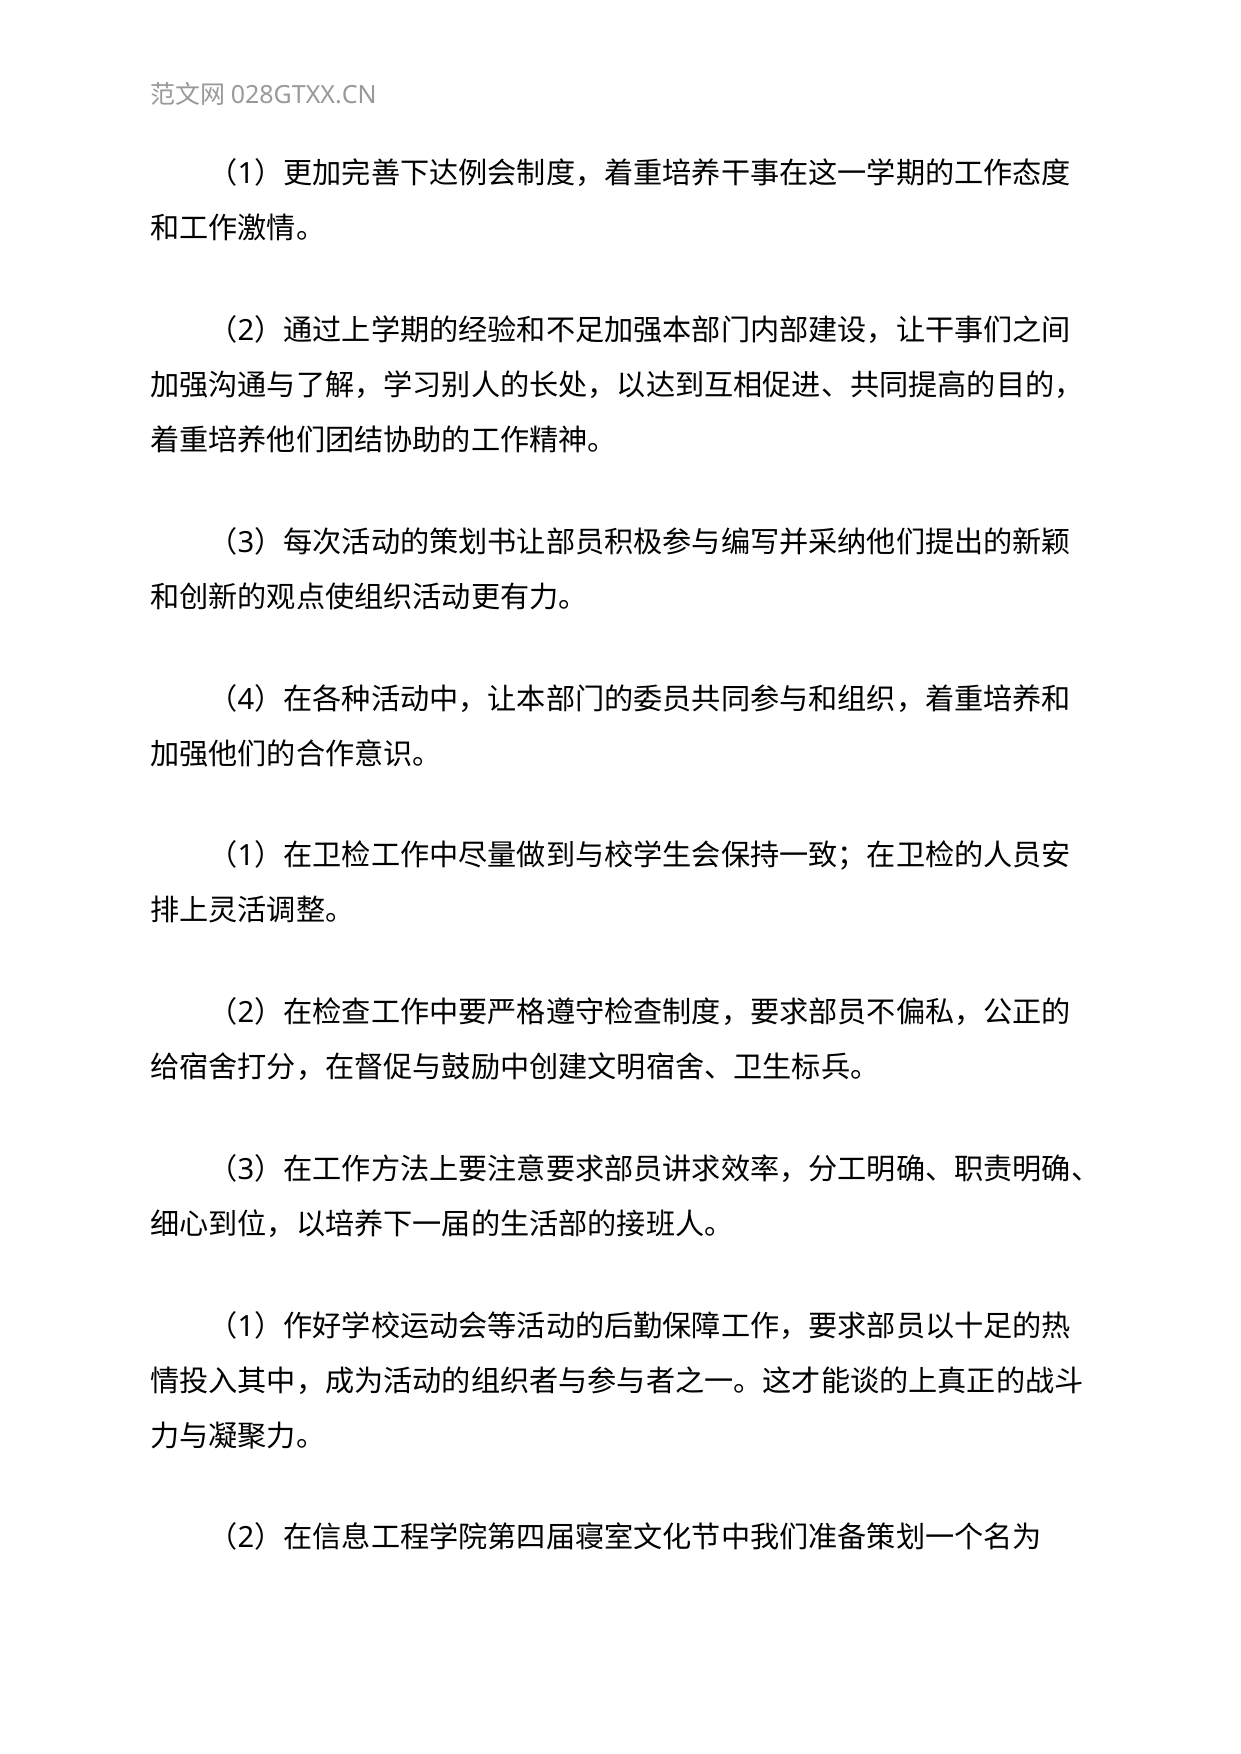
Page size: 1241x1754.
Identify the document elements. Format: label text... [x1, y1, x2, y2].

text （3）每次活动的策划书让部员积极参与编写并采纳他们提出的新颖和创新的观点使组织活动更有力。 [150, 518, 1090, 616]
text （2）通过上学期的经验和不足加强本部门内部建设，让干事们之间加强沟通与了解，学习别人的长处，以达到互相促进、共同提高的目的，着重培养他们团结协助的工作精神。 [150, 307, 1090, 459]
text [150, 1514, 1090, 1556]
text （1）作好学校运动会等活动的后勤保障工作，要求部员以十足的热情投入其中，成为活动的组织者与参与者之一。这才能谈的上真正的战斗力与凝聚力。 [150, 1302, 1090, 1454]
text （4）在各种活动中，让本部门的委员共同参与和组织，着重培养和加强他们的合作意识。 [150, 675, 1090, 772]
text （3）在工作方法上要注意要求部员讲求效率，分工明确、职责明确、细心到位，以培养下一届的生活部的接班人。 [150, 1146, 1090, 1243]
text （1）在卫检工作中尽量做到与校学生会保持一致；在卫检的人员安排上灵活调整。 [150, 832, 1090, 929]
text （1）更加完善下达例会制度，着重培养干事在这一学期的工作态度和工作激情。 [150, 150, 1090, 247]
text （2）在检查工作中要严格遵守检查制度，要求部员不偏私，公正的给宿舍打分，在督促与鼓励中创建文明宿舍、卫生标兵。 [150, 989, 1090, 1086]
